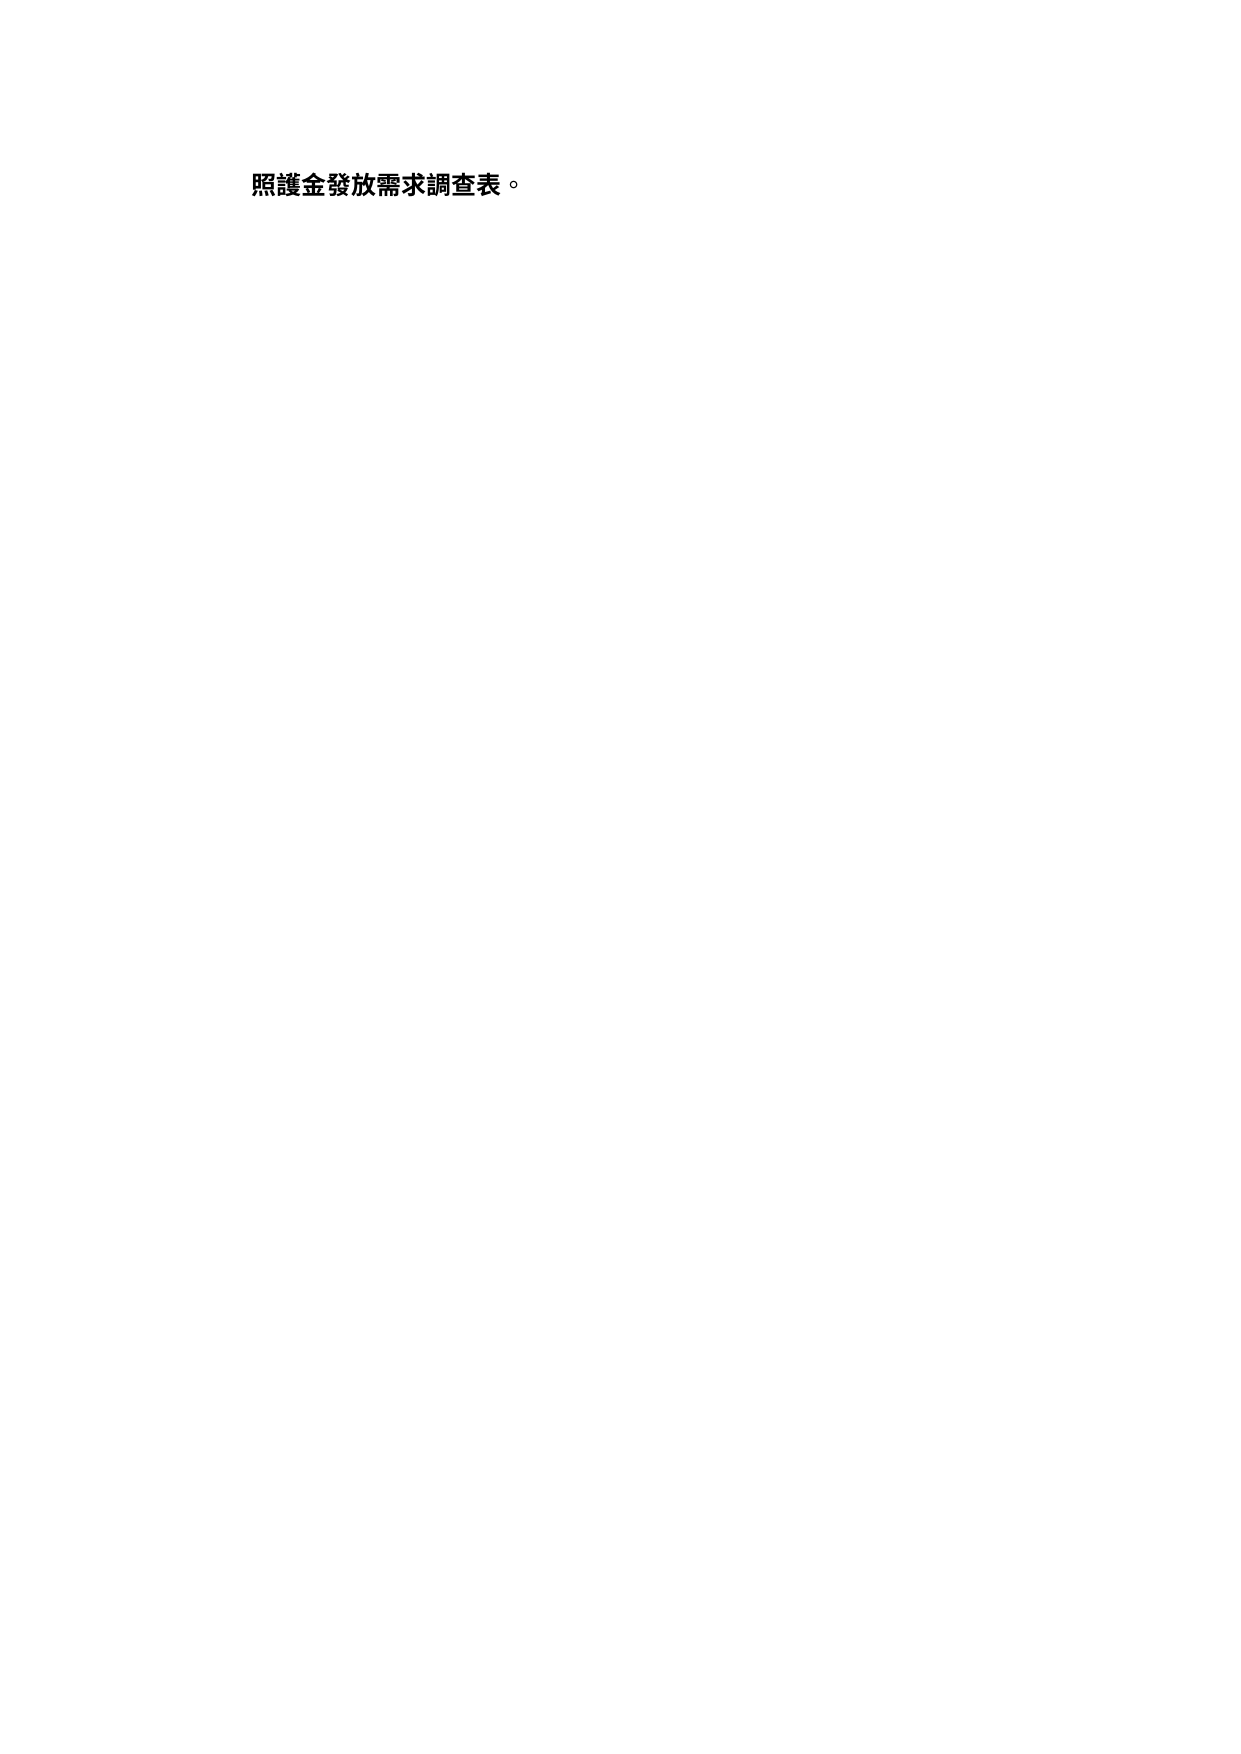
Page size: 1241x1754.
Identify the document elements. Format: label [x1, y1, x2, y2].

text [187, 164, 1053, 202]
